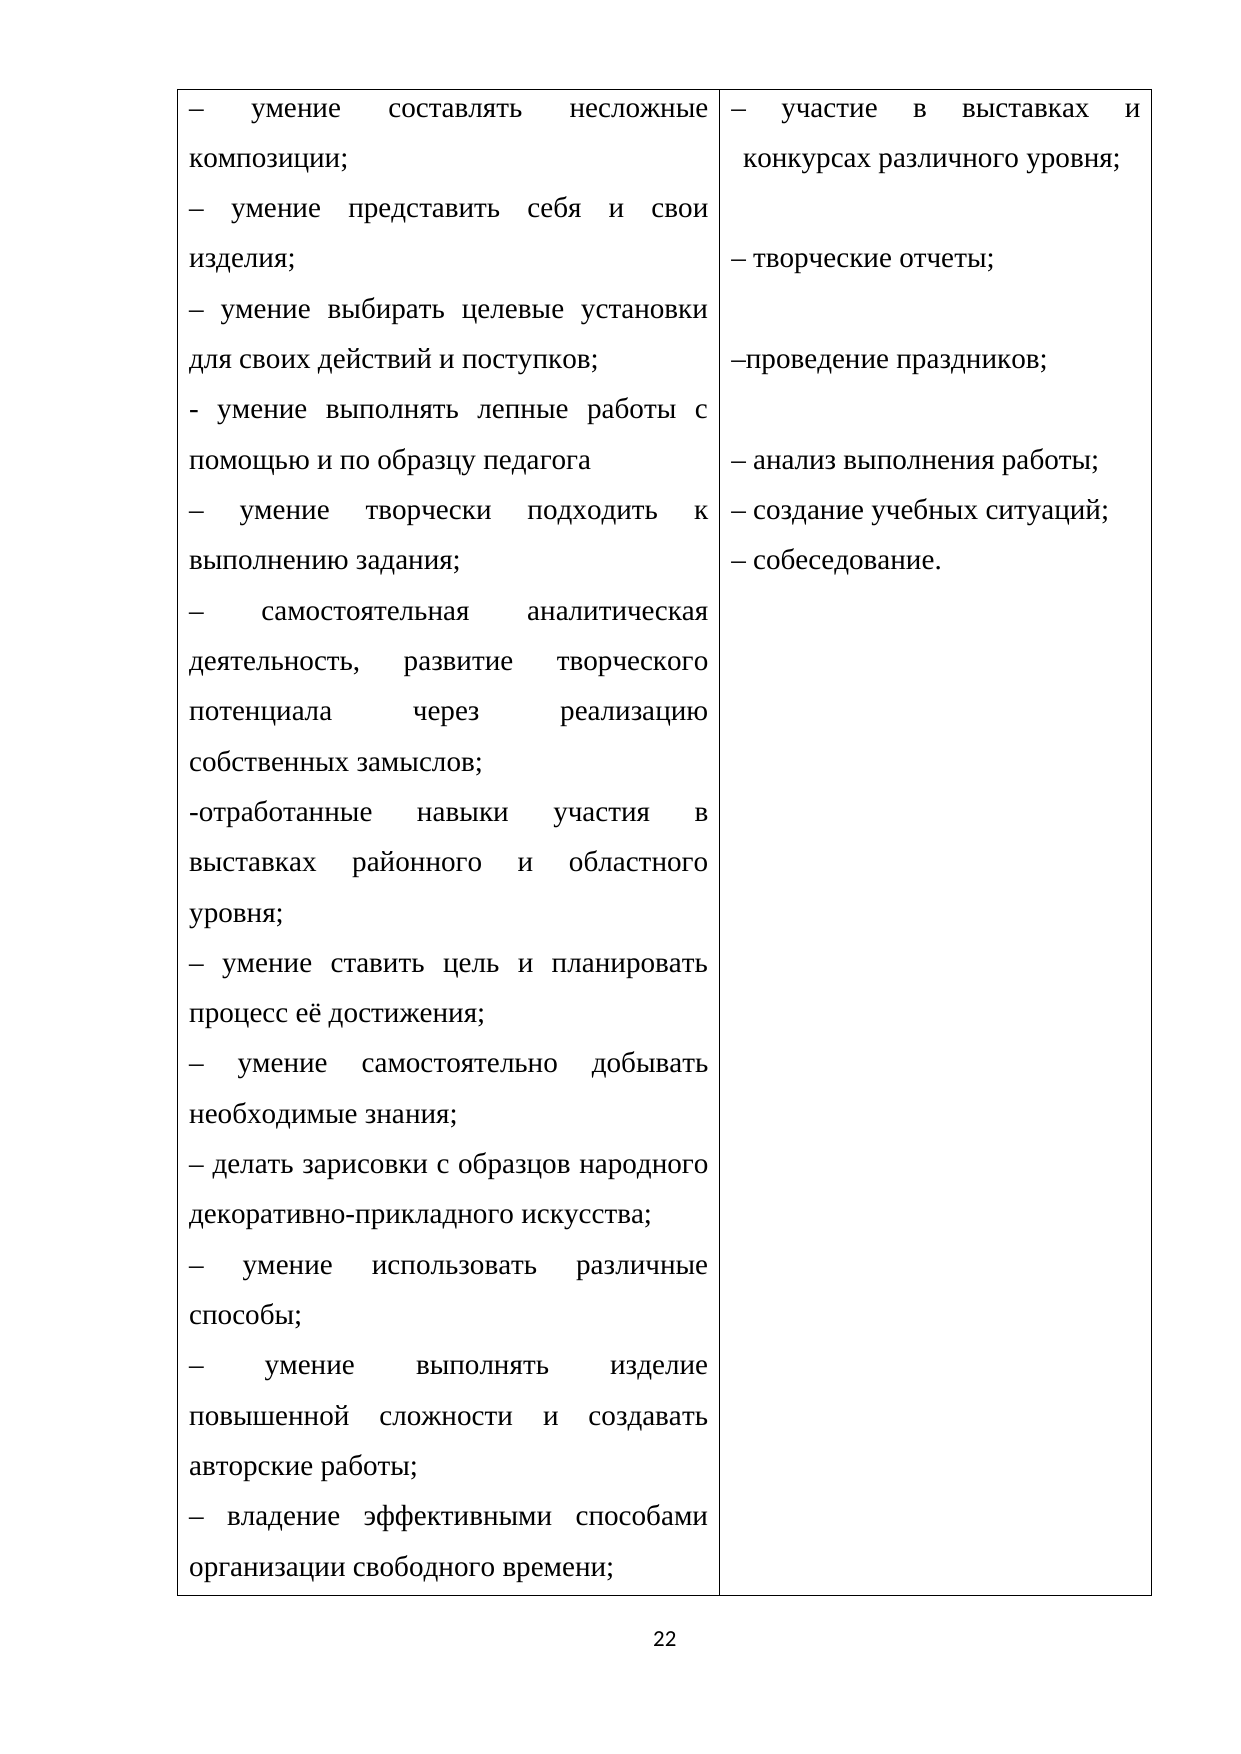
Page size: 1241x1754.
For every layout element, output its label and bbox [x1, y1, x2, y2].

table_cell [720, 90, 1151, 1595]
table_cell [178, 90, 719, 1595]
